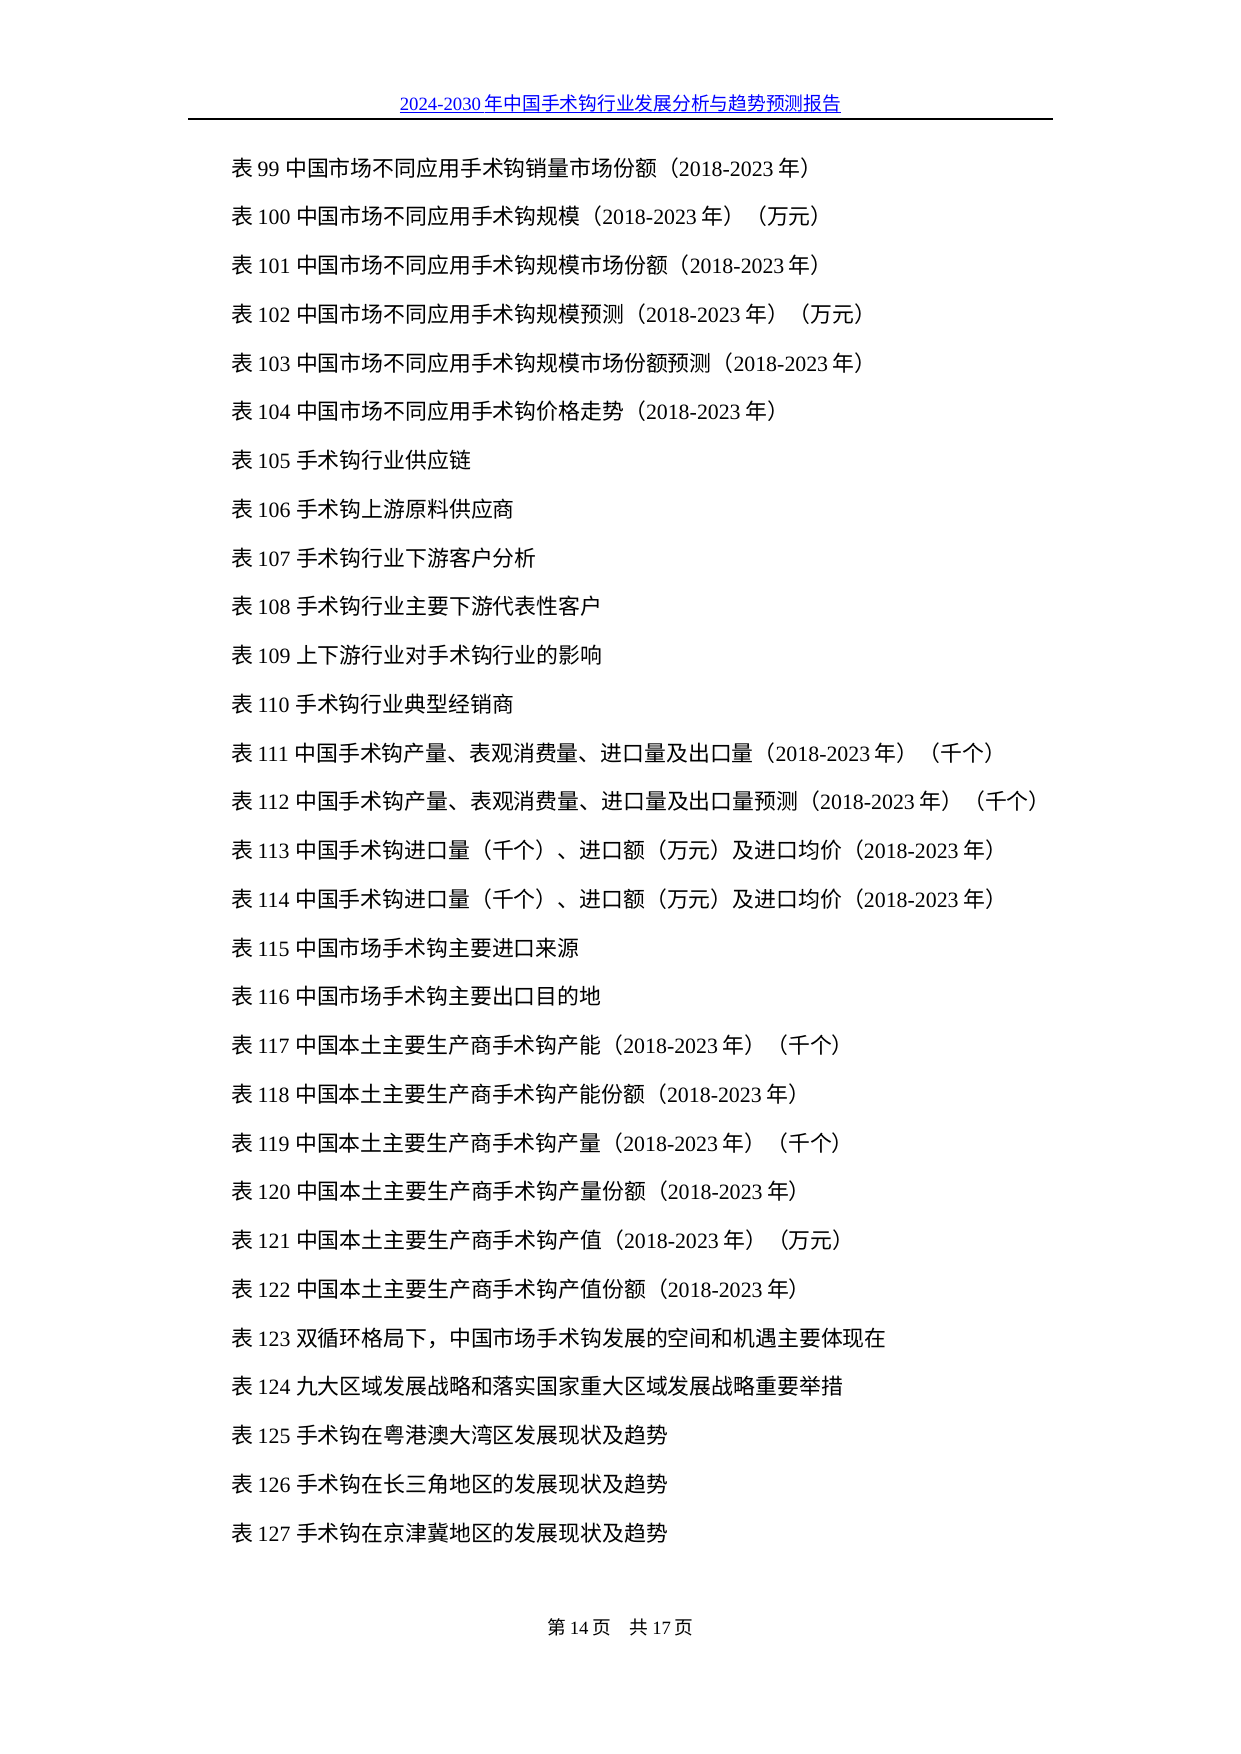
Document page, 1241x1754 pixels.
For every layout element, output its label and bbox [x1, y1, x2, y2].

text [187, 150, 1053, 1548]
